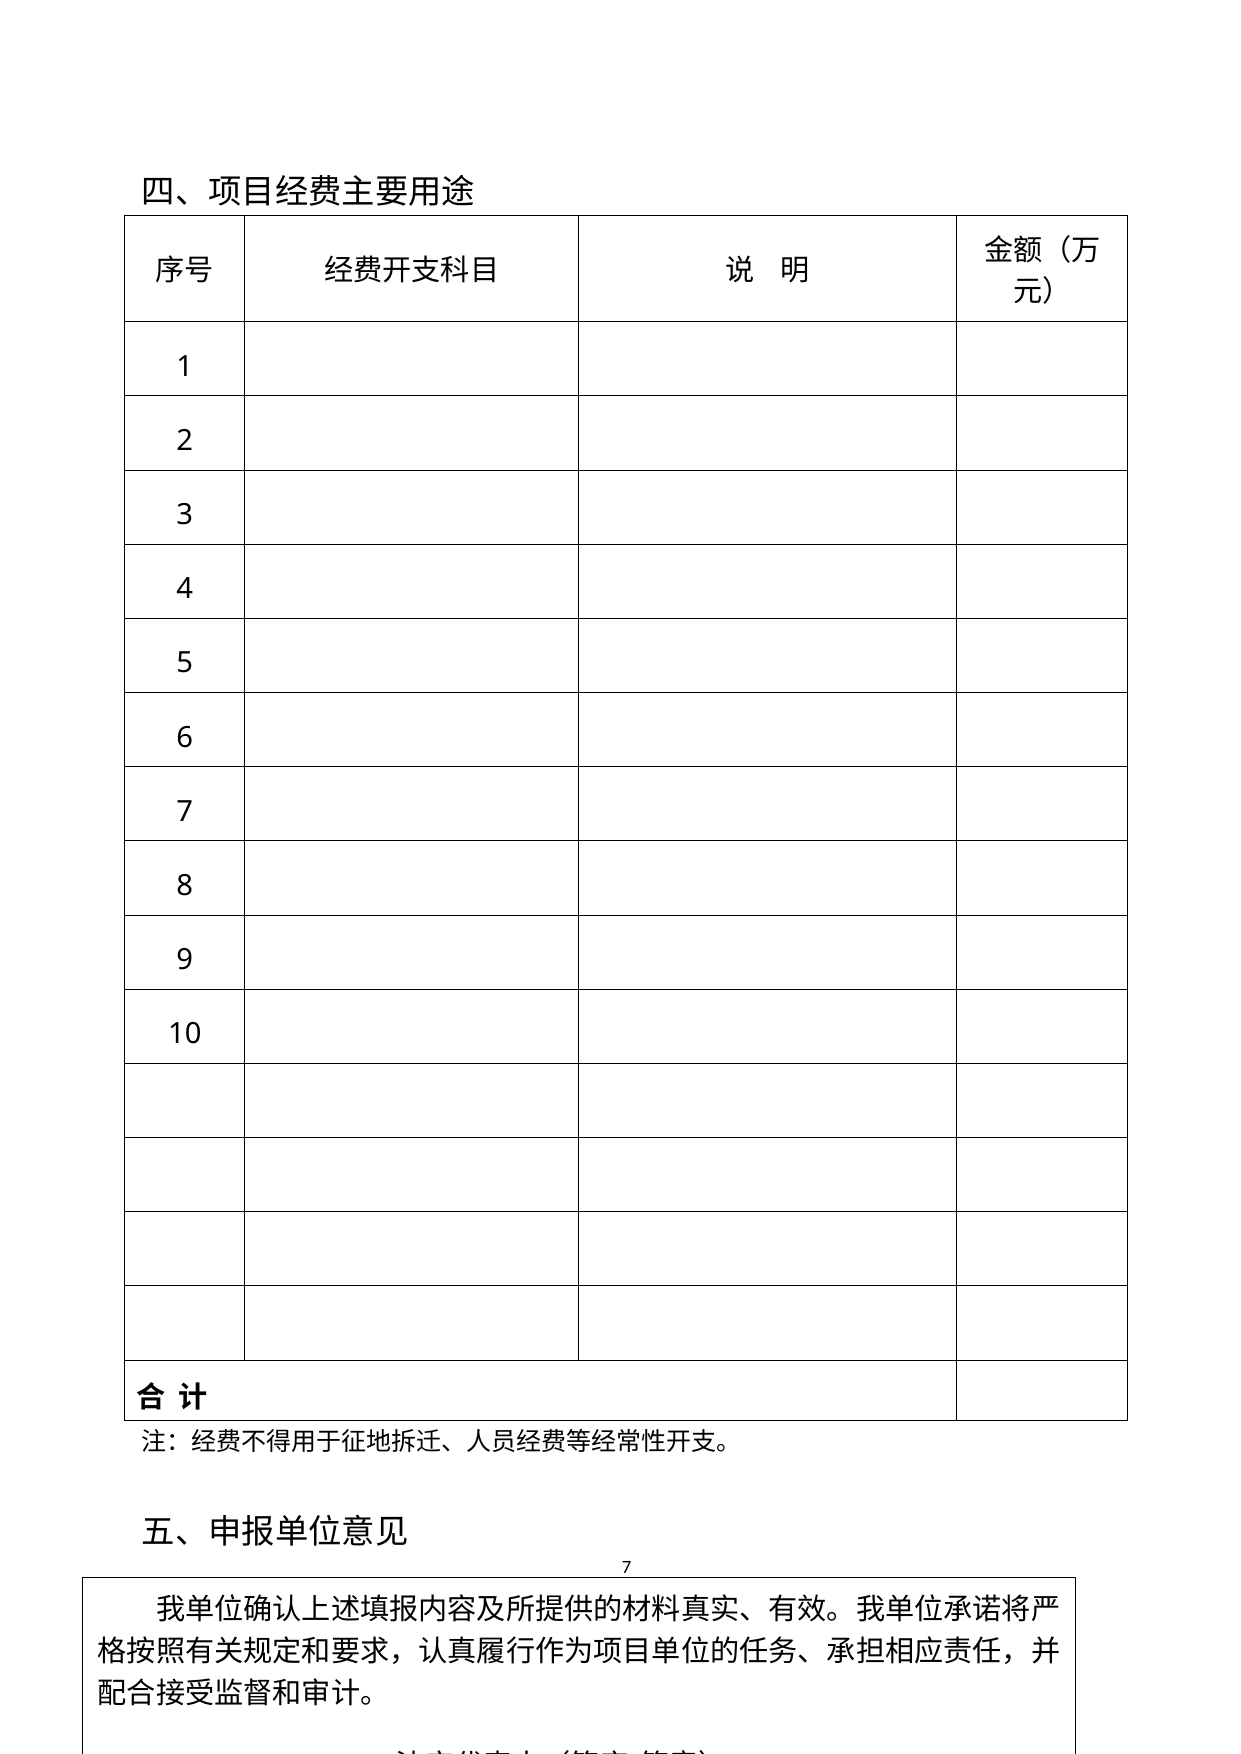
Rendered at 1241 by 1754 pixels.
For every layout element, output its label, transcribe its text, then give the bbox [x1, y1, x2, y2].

table_cell [579, 471, 956, 544]
table_cell [957, 396, 1127, 469]
table_cell [579, 322, 956, 395]
table_cell [579, 1286, 956, 1359]
table_cell 3 [125, 471, 244, 544]
table_header 序号 [125, 216, 244, 321]
table_cell [579, 693, 956, 766]
table_header 金额（万元） [957, 216, 1127, 321]
table_cell [579, 1138, 956, 1211]
table_cell [957, 322, 1127, 395]
table_header 说 明 [579, 216, 956, 321]
table_cell [579, 1064, 956, 1137]
table_cell [579, 841, 956, 914]
subtitle 五、申报单位意见 [142, 1504, 1111, 1553]
table_cell 2 [125, 396, 244, 469]
table_cell [245, 471, 578, 544]
table_cell [957, 471, 1127, 544]
table_cell [579, 990, 956, 1063]
table_cell 6 [125, 693, 244, 766]
table_cell [579, 545, 956, 618]
table_cell [125, 1138, 244, 1211]
table_cell [245, 1212, 578, 1285]
table_cell [245, 1286, 578, 1359]
table_cell [957, 693, 1127, 766]
table_cell [957, 841, 1127, 914]
table_cell 合 计 [125, 1361, 956, 1420]
table_cell 10 [125, 990, 244, 1063]
table_cell [245, 619, 578, 692]
table_cell [245, 841, 578, 914]
table_cell [957, 1361, 1127, 1420]
table_header 经费开支科目 [245, 216, 578, 321]
table_cell [957, 1064, 1127, 1137]
table_cell [957, 916, 1127, 989]
table_cell [245, 322, 578, 395]
table_cell [245, 767, 578, 840]
table_cell [125, 1212, 244, 1285]
table_cell [579, 396, 956, 469]
table_cell [957, 767, 1127, 840]
table_cell 1 [125, 322, 244, 395]
table_cell [957, 990, 1127, 1063]
text 注：经费不得用于征地拆迁、人员经费等经常性开支。 [142, 1421, 1111, 1457]
table_cell [245, 396, 578, 469]
table_cell [957, 1286, 1127, 1359]
table_cell [957, 1138, 1127, 1211]
table_cell [125, 1064, 244, 1137]
table_cell 8 [125, 841, 244, 914]
text 四、项目经费主要用途 [142, 164, 1111, 213]
table_cell [245, 1064, 578, 1137]
table_cell 7 [125, 767, 244, 840]
table_cell [245, 990, 578, 1063]
table_cell [579, 619, 956, 692]
table_cell [957, 545, 1127, 618]
table_cell [245, 545, 578, 618]
table_cell [957, 619, 1127, 692]
table_cell 4 [125, 545, 244, 618]
table_cell 5 [125, 619, 244, 692]
table_cell [579, 1212, 956, 1285]
table_cell [579, 916, 956, 989]
table_cell [957, 1212, 1127, 1285]
table_cell [245, 916, 578, 989]
table_cell [245, 693, 578, 766]
table_cell [245, 1138, 578, 1211]
table_cell 9 [125, 916, 244, 989]
table_cell [579, 767, 956, 840]
table_cell [125, 1286, 244, 1359]
